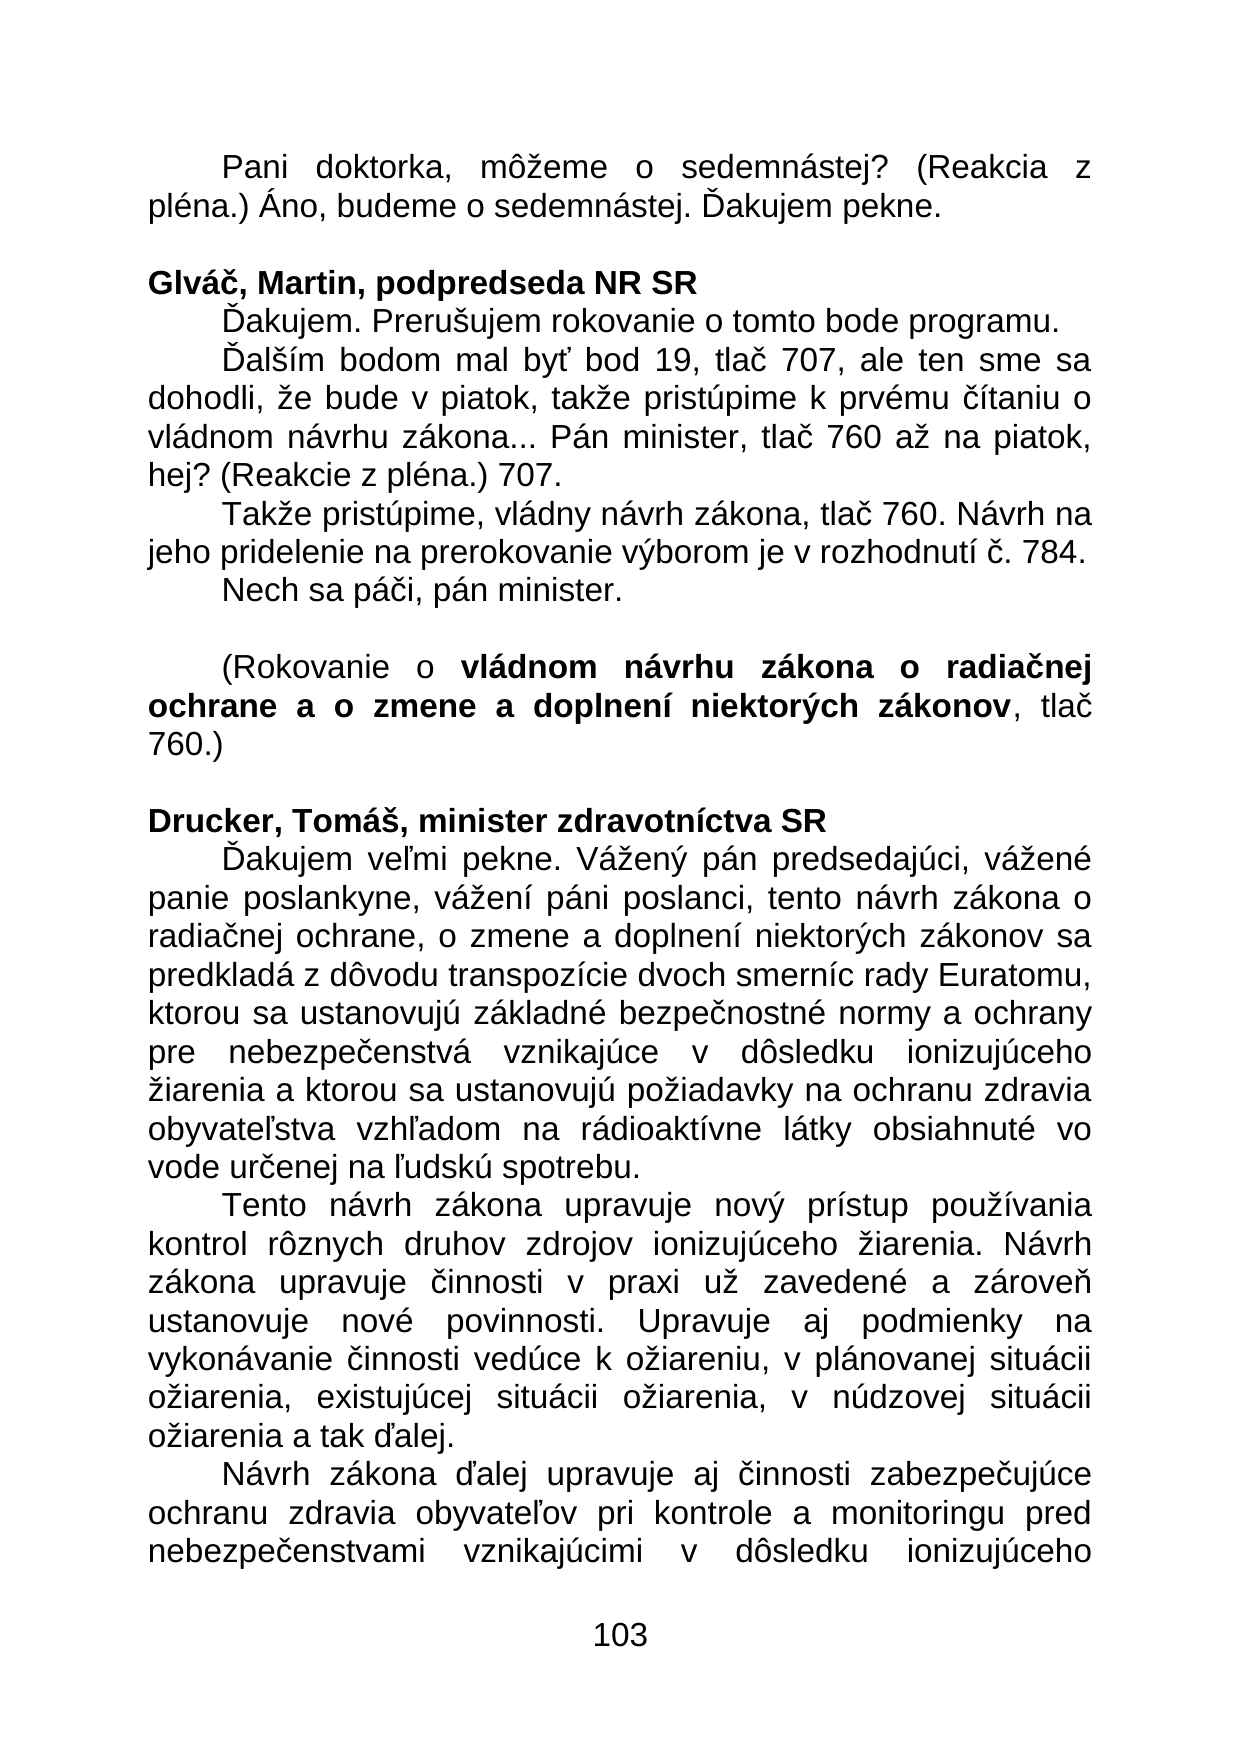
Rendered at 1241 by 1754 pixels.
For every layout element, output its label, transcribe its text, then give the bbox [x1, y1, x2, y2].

text (Rokovanie o vládnom návrhu zákona o radiačnej ochrane a o zmene a doplnení niektorých zákonov, tlač 760.) [148, 647, 1093, 763]
text Drucker, Tomáš, minister zdravotníctva SR [148, 801, 1093, 839]
text Takže pristúpime, vládny návrh zákona, tlač 760. Návrh na jeho pridelenie na prerokovanie výborom je v rozhodnutí č. 784. [148, 493, 1093, 570]
text Ďalším bodom mal byť bod 19, tlač 707, ale ten sme sa dohodli, že bude v piatok, takže pristúpime k prvému čítaniu o vládnom návrhu zákona... Pán minister, tlač 760 až na piatok, hej? (Reakcie z pléna.) 707. [148, 340, 1093, 493]
text Tento návrh zákona upravuje nový prístup používania kontrol rôznych druhov zdrojov ionizujúceho žiarenia. Návrh zákona upravuje činnosti v praxi už zavedené a zároveň ustanovuje nové povinnosti. Upravuje aj podmienky na vykonávanie činnosti vedúce k ožiareniu, v plánovanej situácii ožiarenia, existujúcej situácii ožiarenia, v núdzovej situácii ožiarenia a tak ďalej. [148, 1185, 1093, 1454]
text Glváč, Martin, podpredseda NR SR [148, 263, 1093, 301]
text Nech sa páči, pán minister. [148, 570, 1093, 609]
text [148, 1454, 1093, 1570]
text Pani doktorka, môžeme o sedemnástej? (Reakcia z pléna.) Áno, budeme o sedemnástej. Ďakujem pekne. [148, 148, 1093, 224]
text Ďakujem veľmi pekne. Vážený pán predsedajúci, vážené panie poslankyne, vážení páni poslanci, tento návrh zákona o radiačnej ochrane, o zmene a doplnení niektorých zákonov sa predkladá z dôvodu transpozície dvoch smerníc rady Euratomu, ktorou sa ustanovujú základné bezpečnostné normy a ochrany pre nebezpečenstvá vznikajúce v dôsledku ionizujúceho žiarenia a ktorou sa ustanovujú požiadavky na ochranu zdravia obyvateľstva vzhľadom na rádioaktívne látky obsiahnuté vo vode určenej na ľudskú spotrebu. [148, 839, 1093, 1185]
text Ďakujem. Prerušujem rokovanie o tomto bode programu. [148, 301, 1093, 340]
